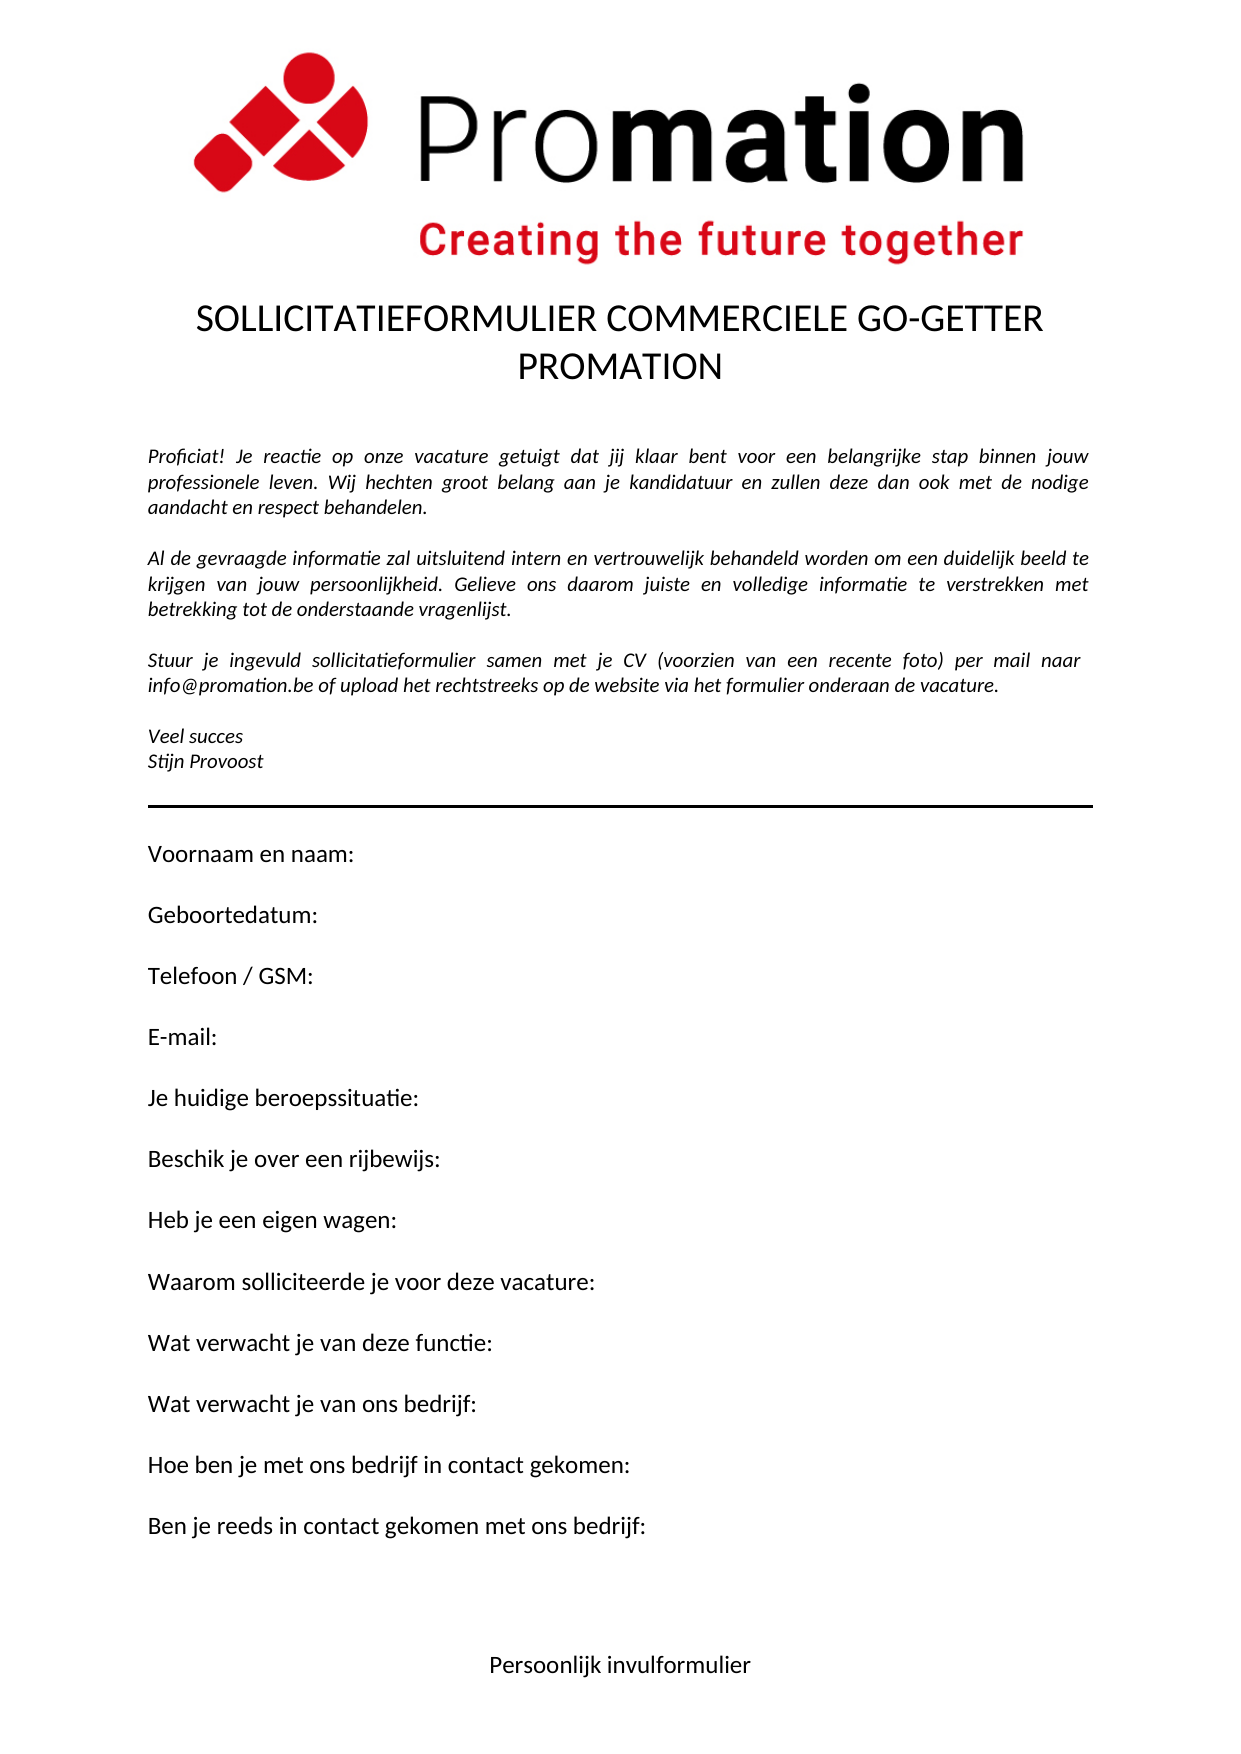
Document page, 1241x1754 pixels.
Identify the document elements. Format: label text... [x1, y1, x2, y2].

text Waarom solliciteerde je voor deze vacature: [148, 1266, 1093, 1296]
text Stuur je ingevuld sollicitatieformulier samen met je CV (voorzien van een recente foto) per mail naar info@promation.be of upload het rechtstreeks op de website via het formulier onderaan de vacature. [148, 647, 1093, 698]
text Hoe ben je met ons bedrijf in contact gekomen: [148, 1449, 1093, 1479]
picture [172, 40, 1045, 277]
text Telefoon / GSM: [148, 960, 1093, 991]
text Ben je reeds in contact gekomen met ons bedrijf: [148, 1510, 1093, 1540]
text Al de gevraagde informatie zal uitsluitend intern en vertrouwelijk behandeld worden om een duidelijk beeld te krijgen van jouw persoonlijkheid. Gelieve ons daarom juiste en volledige informatie te verstrekken met betrekking tot de onderstaande vragenlijst. [148, 545, 1093, 622]
text PROMATION [148, 341, 1093, 389]
text Geboortedatum: [148, 899, 1093, 930]
text Wat verwacht je van deze functie: [148, 1327, 1093, 1357]
text Stijn Provoost [148, 749, 1093, 774]
text Heb je een eigen wagen: [148, 1204, 1093, 1235]
text Veel succes [148, 723, 1093, 749]
text Beschik je over een rijbewijs: [148, 1143, 1093, 1174]
text Wat verwacht je van ons bedrijf: [148, 1388, 1093, 1418]
text E-mail: [148, 1021, 1093, 1052]
text Voornaam en naam: [148, 838, 1093, 869]
text SOLLICITATIEFORMULIER COMMERCIELE GO-GETTER [148, 293, 1093, 341]
text Je huidige beroepssituatie: [148, 1082, 1093, 1113]
text Proficiat! Je reactie op onze vacature getuigt dat jij klaar bent voor een belangrijke stap binnen jouw professionele leven. Wij hechten groot belang aan je kandidatuur en zullen deze dan ook met de nodige aandacht en respect behandelen. [148, 444, 1093, 520]
